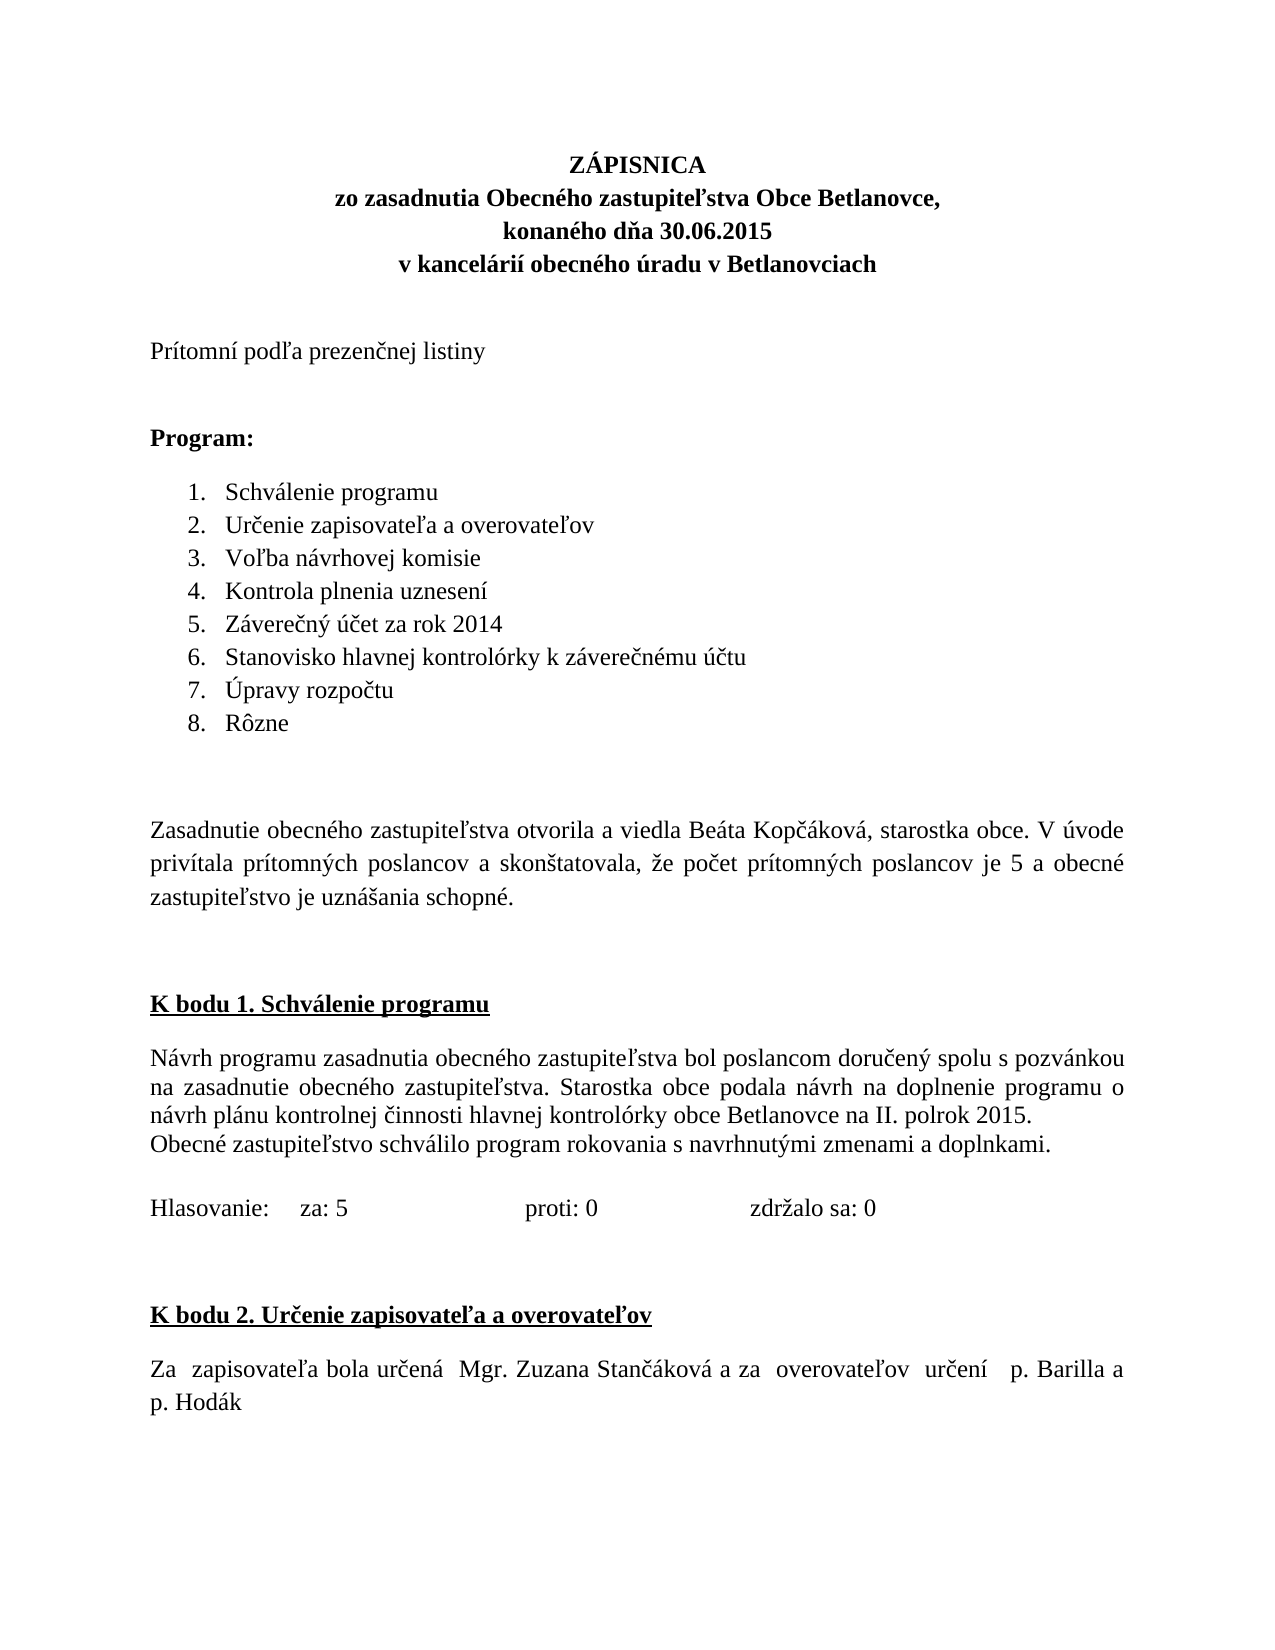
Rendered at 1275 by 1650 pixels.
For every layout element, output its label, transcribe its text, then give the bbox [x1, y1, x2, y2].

text ZÁPISNICA [150, 150, 1125, 179]
text Program: [150, 423, 1125, 452]
text zo zasadnutia Obecného zastupiteľstva Obce Betlanovce, [150, 183, 1125, 212]
text v kancelárií obecného úradu v Betlanovciach [150, 249, 1125, 278]
text Za zapisovateľa bola určená Mgr. Zuzana Stančáková a za overovateľov určení p. Barilla a p. Hodák [150, 1354, 1125, 1416]
text Zasadnutie obecného zastupiteľstva otvorila a viedla Beáta Kopčáková, starostka obce. V úvode privítala prítomných poslancov a skonštatovala, že počet prítomných poslancov je 5 a obecné zastupiteľstvo je uznášania schopné. [150, 816, 1125, 910]
text Návrh programu zasadnutia obecného zastupiteľstva bol poslancom doručený spolu s pozvánkou na zasadnutie obecného zastupiteľstva. Starostka obce podala návrh na doplnenie programu o návrh plánu kontrolnej činnosti hlavnej kontrolórky obce Betlanovce na II. polrok 2015. [150, 1043, 1125, 1129]
list Záverečný účet za rok 2014 [187, 609, 1125, 637]
list Rôzne [187, 708, 1125, 737]
text K bodu 1. Schválenie programu [150, 989, 1125, 1018]
text Obecné zastupiteľstvo schválilo program rokovania s navrhnutými zmenami a doplnkami. [150, 1129, 1125, 1158]
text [150, 1193, 1125, 1221]
text K bodu 2. Určenie zapisovateľa a overovateľov [150, 1300, 1125, 1329]
list Schválenie programu [187, 477, 1125, 505]
list Kontrola plnenia uznesení [187, 576, 1125, 604]
text konaného dňa 30.06.2015 [150, 216, 1125, 245]
text Prítomní podľa prezenčnej listiny [150, 336, 1125, 365]
list Stanovisko hlavnej kontrolórky k záverečnému účtu [187, 642, 1125, 671]
list Určenie zapisovateľa a overovateľov [187, 510, 1125, 538]
list Úpravy rozpočtu [187, 675, 1125, 703]
list Voľba návrhovej komisie [187, 543, 1125, 571]
